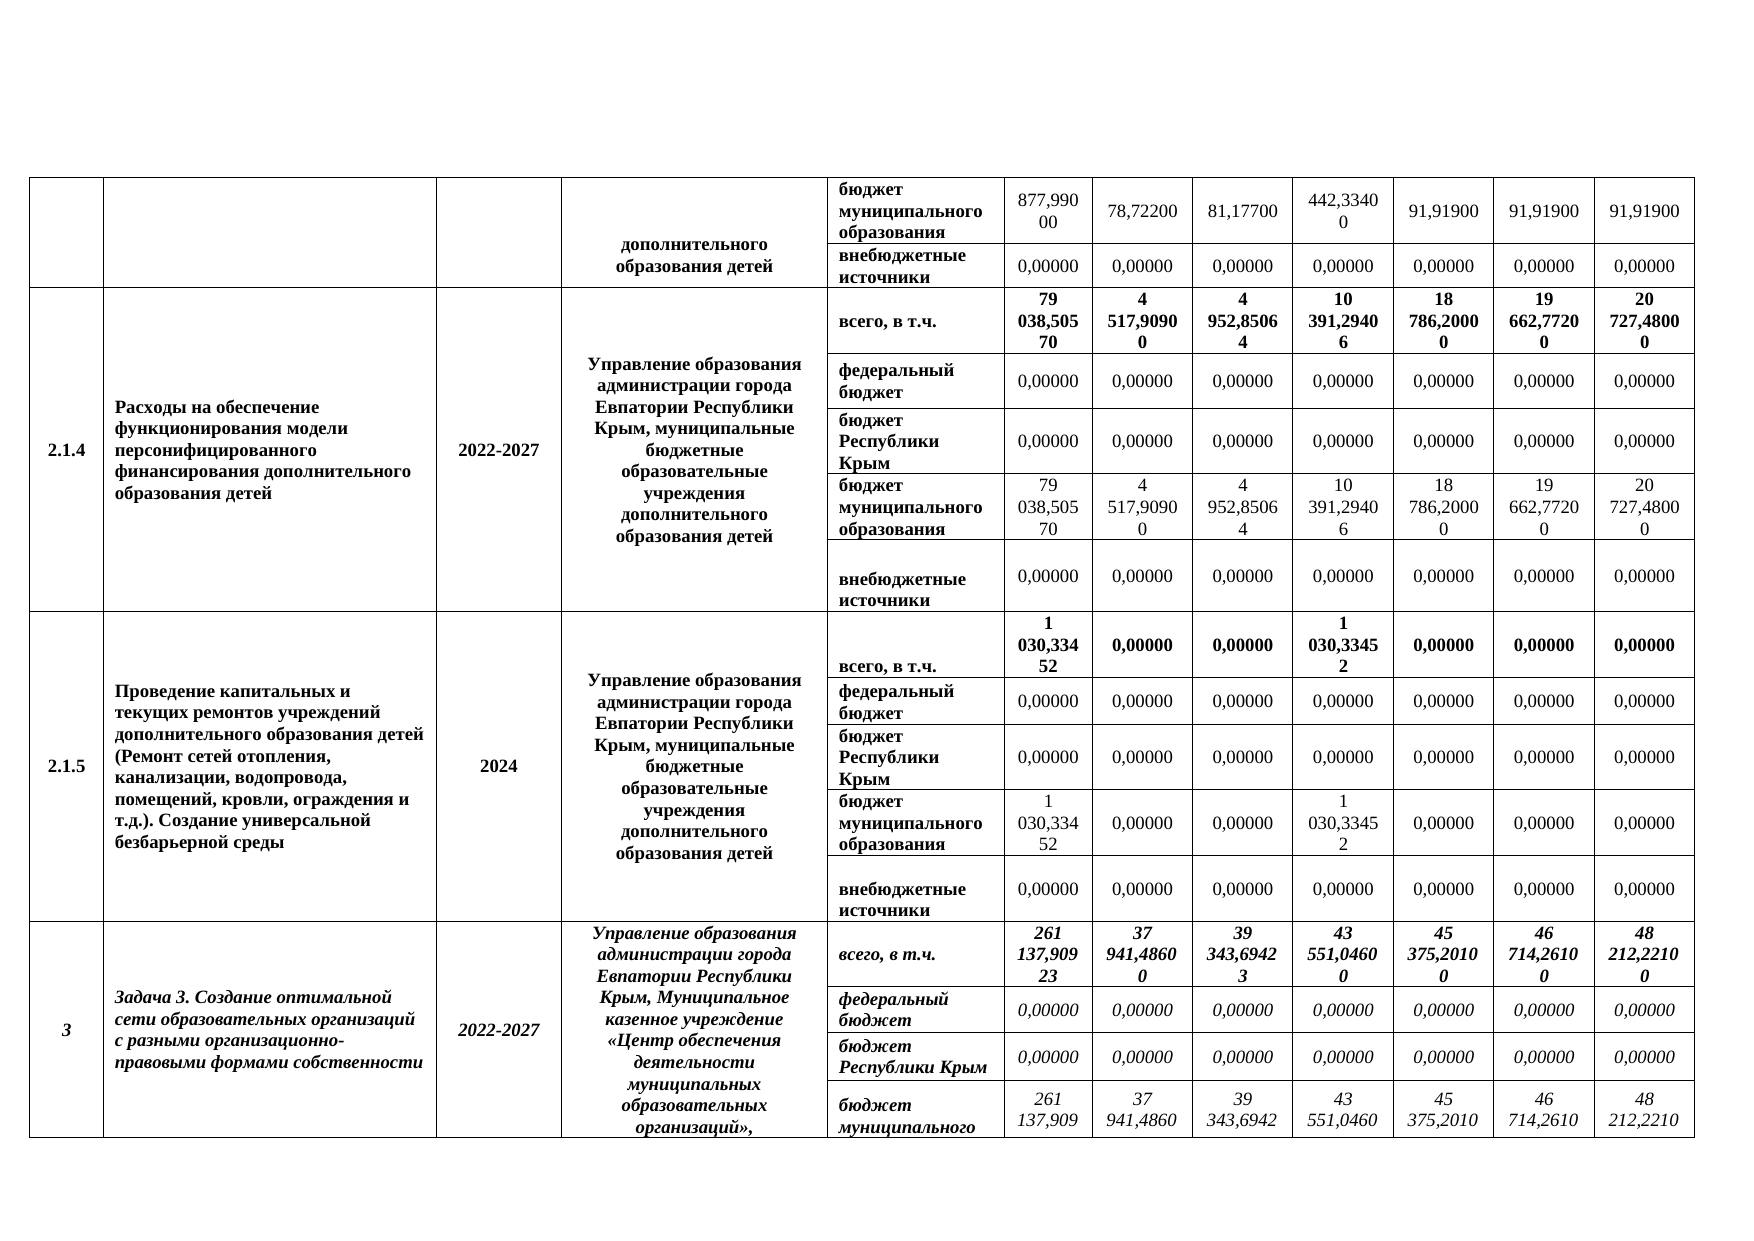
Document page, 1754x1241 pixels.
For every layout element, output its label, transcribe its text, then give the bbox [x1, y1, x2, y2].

table_cell 37 941,48600 [1093, 1081, 1192, 1137]
table_cell 37 941,48600 [1093, 922, 1192, 986]
table_cell 0,00000 [1394, 1033, 1493, 1080]
table_cell федеральный бюджет [828, 678, 1004, 723]
table_cell внебюджетные источники [828, 540, 1004, 611]
table_cell 0,00000 [1093, 354, 1192, 407]
table_cell 10 391,29406 [1293, 288, 1393, 353]
table_cell 2.1.4 [30, 288, 103, 611]
table_cell 0,00000 [1293, 856, 1393, 921]
table_cell бюджет Республики Крым [828, 1033, 1004, 1080]
table_cell 0,00000 [1293, 725, 1393, 789]
table_cell 0,00000 [1005, 244, 1092, 287]
table_cell 0,00000 [1494, 678, 1594, 723]
table_cell 0,00000 [1394, 856, 1493, 921]
table_cell федеральный бюджет [828, 354, 1004, 407]
table_cell 0,00000 [1394, 790, 1493, 855]
table_cell 18 786,20000 [1394, 474, 1493, 539]
table_cell 442,33400 [1293, 178, 1393, 243]
table_cell бюджет муниципального образования [828, 474, 1004, 539]
table_cell 46 714,26100 [1494, 922, 1594, 986]
table_cell 1 030,33452 [1293, 790, 1393, 855]
table_cell 81,17700 [1193, 178, 1292, 243]
table_cell бюджет муниципального образования [828, 790, 1004, 855]
table_cell 877,99000 [1005, 178, 1092, 243]
table_cell 2022-2027 [437, 922, 561, 1137]
table_cell 0,00000 [1595, 678, 1694, 723]
table_cell 0,00000 [1005, 354, 1092, 407]
table_cell 0,00000 [1394, 409, 1493, 473]
table_cell 0,00000 [1093, 612, 1192, 677]
table_cell 78,72200 [1093, 178, 1192, 243]
table_cell федеральный бюджет [828, 987, 1004, 1032]
table_cell 20 727,48000 [1595, 474, 1694, 539]
table_cell 0,00000 [1193, 612, 1292, 677]
table_cell 4 952,85064 [1193, 474, 1292, 539]
table_cell 0,00000 [1595, 1033, 1694, 1080]
table_cell 0,00000 [1093, 725, 1192, 789]
table_cell 3 [30, 922, 103, 1137]
table_cell 261 137,90923 [1005, 922, 1092, 986]
table_cell 91,91900 [1494, 178, 1594, 243]
table_cell 0,00000 [1595, 987, 1694, 1032]
table_cell 0,00000 [1394, 540, 1493, 611]
table_cell 0,00000 [1093, 244, 1192, 287]
table_cell 46 714,26100 [1494, 1081, 1594, 1137]
table_cell 0,00000 [1595, 612, 1694, 677]
table_cell 0,00000 [1093, 1033, 1192, 1080]
table_cell 0,00000 [1005, 856, 1092, 921]
table_cell 0,00000 [1193, 725, 1292, 789]
table_cell 0,00000 [1005, 987, 1092, 1032]
table_cell 0,00000 [1494, 244, 1594, 287]
table_cell 0,00000 [1595, 790, 1694, 855]
table_cell 79 038,50570 [1005, 288, 1092, 353]
table_cell 0,00000 [1595, 856, 1694, 921]
table_cell 39 343,69423 [1193, 1081, 1292, 1137]
table_cell 45 375,20100 [1394, 1081, 1493, 1137]
table_cell внебюджетные источники [828, 244, 1004, 287]
table_cell 0,00000 [1494, 987, 1594, 1032]
table_cell 0,00000 [1193, 678, 1292, 723]
table_cell 0,00000 [1093, 678, 1192, 723]
table_cell 0,00000 [1595, 244, 1694, 287]
table_cell всего, в т.ч. [828, 288, 1004, 353]
table_cell бюджет Республики Крым [828, 725, 1004, 789]
table_cell 0,00000 [1193, 540, 1292, 611]
table_cell 0,00000 [1394, 725, 1493, 789]
table_cell 0,00000 [1293, 354, 1393, 407]
table_cell 0,00000 [1494, 1033, 1594, 1080]
table_cell 91,91900 [1595, 178, 1694, 243]
table_cell 0,00000 [1494, 725, 1594, 789]
table_cell 0,00000 [1005, 678, 1092, 723]
table_cell 261 137,90923 [1005, 1081, 1092, 1137]
table_cell 1 030,33452 [1005, 790, 1092, 855]
table_cell 91,91900 [1394, 178, 1493, 243]
table_cell 48 212,22100 [1595, 922, 1694, 986]
table_cell 0,00000 [1193, 790, 1292, 855]
table_cell 19 662,77200 [1494, 288, 1594, 353]
table_cell 0,00000 [1193, 1033, 1292, 1080]
table_cell 48 212,22100 [1595, 1081, 1694, 1137]
table_cell бюджет муниципального образования [828, 178, 1004, 243]
table_cell 0,00000 [1595, 725, 1694, 789]
table_cell 1 030,33452 [1293, 612, 1393, 677]
table_cell 0,00000 [1595, 540, 1694, 611]
table_cell 43 551,04600 [1293, 922, 1393, 986]
table_cell 45 375,20100 [1394, 922, 1493, 986]
table_cell 4 517,90900 [1093, 288, 1192, 353]
table_cell 19 662,77200 [1494, 474, 1594, 539]
table_cell 0,00000 [1494, 540, 1594, 611]
table_cell 0,00000 [1005, 540, 1092, 611]
table_cell 4 952,85064 [1193, 288, 1292, 353]
table_cell 0,00000 [1293, 409, 1393, 473]
table_cell 0,00000 [1293, 987, 1393, 1032]
table_cell Проведение капитальных и текущих ремонтов учреждений дополнительного образования детей (Ремонт сетей отопления, канализации, водопровода, помещений, кровли, ограждения и т.д.). Создание универсальной безбарьерной среды [104, 612, 436, 921]
table_cell 0,00000 [1093, 987, 1192, 1032]
table_cell 20 727,48000 [1595, 288, 1694, 353]
table_cell 0,00000 [1293, 244, 1393, 287]
table_cell 2024 [437, 612, 561, 921]
table_cell 0,00000 [1193, 244, 1292, 287]
table_cell 0,00000 [1193, 856, 1292, 921]
table_cell 0,00000 [1293, 540, 1393, 611]
table_cell 0,00000 [1093, 790, 1192, 855]
table_cell Расходы на обеспечение функционирования модели персонифицированного финансирования дополнительного образования детей [104, 288, 436, 611]
table_cell 0,00000 [1005, 409, 1092, 473]
table_cell 0,00000 [1093, 540, 1192, 611]
table_cell 0,00000 [1293, 1033, 1393, 1080]
table_cell 0,00000 [1494, 612, 1594, 677]
table_cell 1 030,33452 [1005, 612, 1092, 677]
table_cell 0,00000 [1394, 354, 1493, 407]
table_cell бюджет Республики Крым [828, 409, 1004, 473]
table_cell 0,00000 [1093, 409, 1192, 473]
table_cell 0,00000 [1494, 409, 1594, 473]
table_cell 0,00000 [1193, 354, 1292, 407]
table_cell 0,00000 [1093, 856, 1192, 921]
table_cell 0,00000 [1494, 354, 1594, 407]
table_cell 0,00000 [1394, 987, 1493, 1032]
table_cell 18 786,20000 [1394, 288, 1493, 353]
table_cell 39 343,69423 [1193, 922, 1292, 986]
table_cell 0,00000 [1494, 856, 1594, 921]
table_cell 0,00000 [1005, 1033, 1092, 1080]
table_cell 2.1.5 [30, 612, 103, 921]
table_cell 0,00000 [1005, 725, 1092, 789]
table_cell внебюджетные источники [828, 856, 1004, 921]
table_cell 0,00000 [1394, 612, 1493, 677]
table_cell 0,00000 [1394, 244, 1493, 287]
table_cell 0,00000 [1193, 987, 1292, 1032]
table_cell 0,00000 [1595, 409, 1694, 473]
table_cell 10 391,29406 [1293, 474, 1393, 539]
table_cell 43 551,04600 [1293, 1081, 1393, 1137]
table_cell 4 517,90900 [1093, 474, 1192, 539]
table_cell 0,00000 [1193, 409, 1292, 473]
table_cell 0,00000 [1494, 790, 1594, 855]
table_cell 0,00000 [1293, 678, 1393, 723]
table_cell всего, в т.ч. [828, 922, 1004, 986]
table_cell 0,00000 [1595, 354, 1694, 407]
table_cell 79 038,50570 [1005, 474, 1092, 539]
table_cell 0,00000 [1394, 678, 1493, 723]
table_cell всего, в т.ч. [828, 612, 1004, 677]
table_cell 2022-2027 [437, 288, 561, 611]
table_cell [828, 1081, 1004, 1137]
table_cell Задача 3. Создание оптимальной сети образовательных организаций с разными организационно-правовыми формами собственности [104, 922, 436, 1137]
